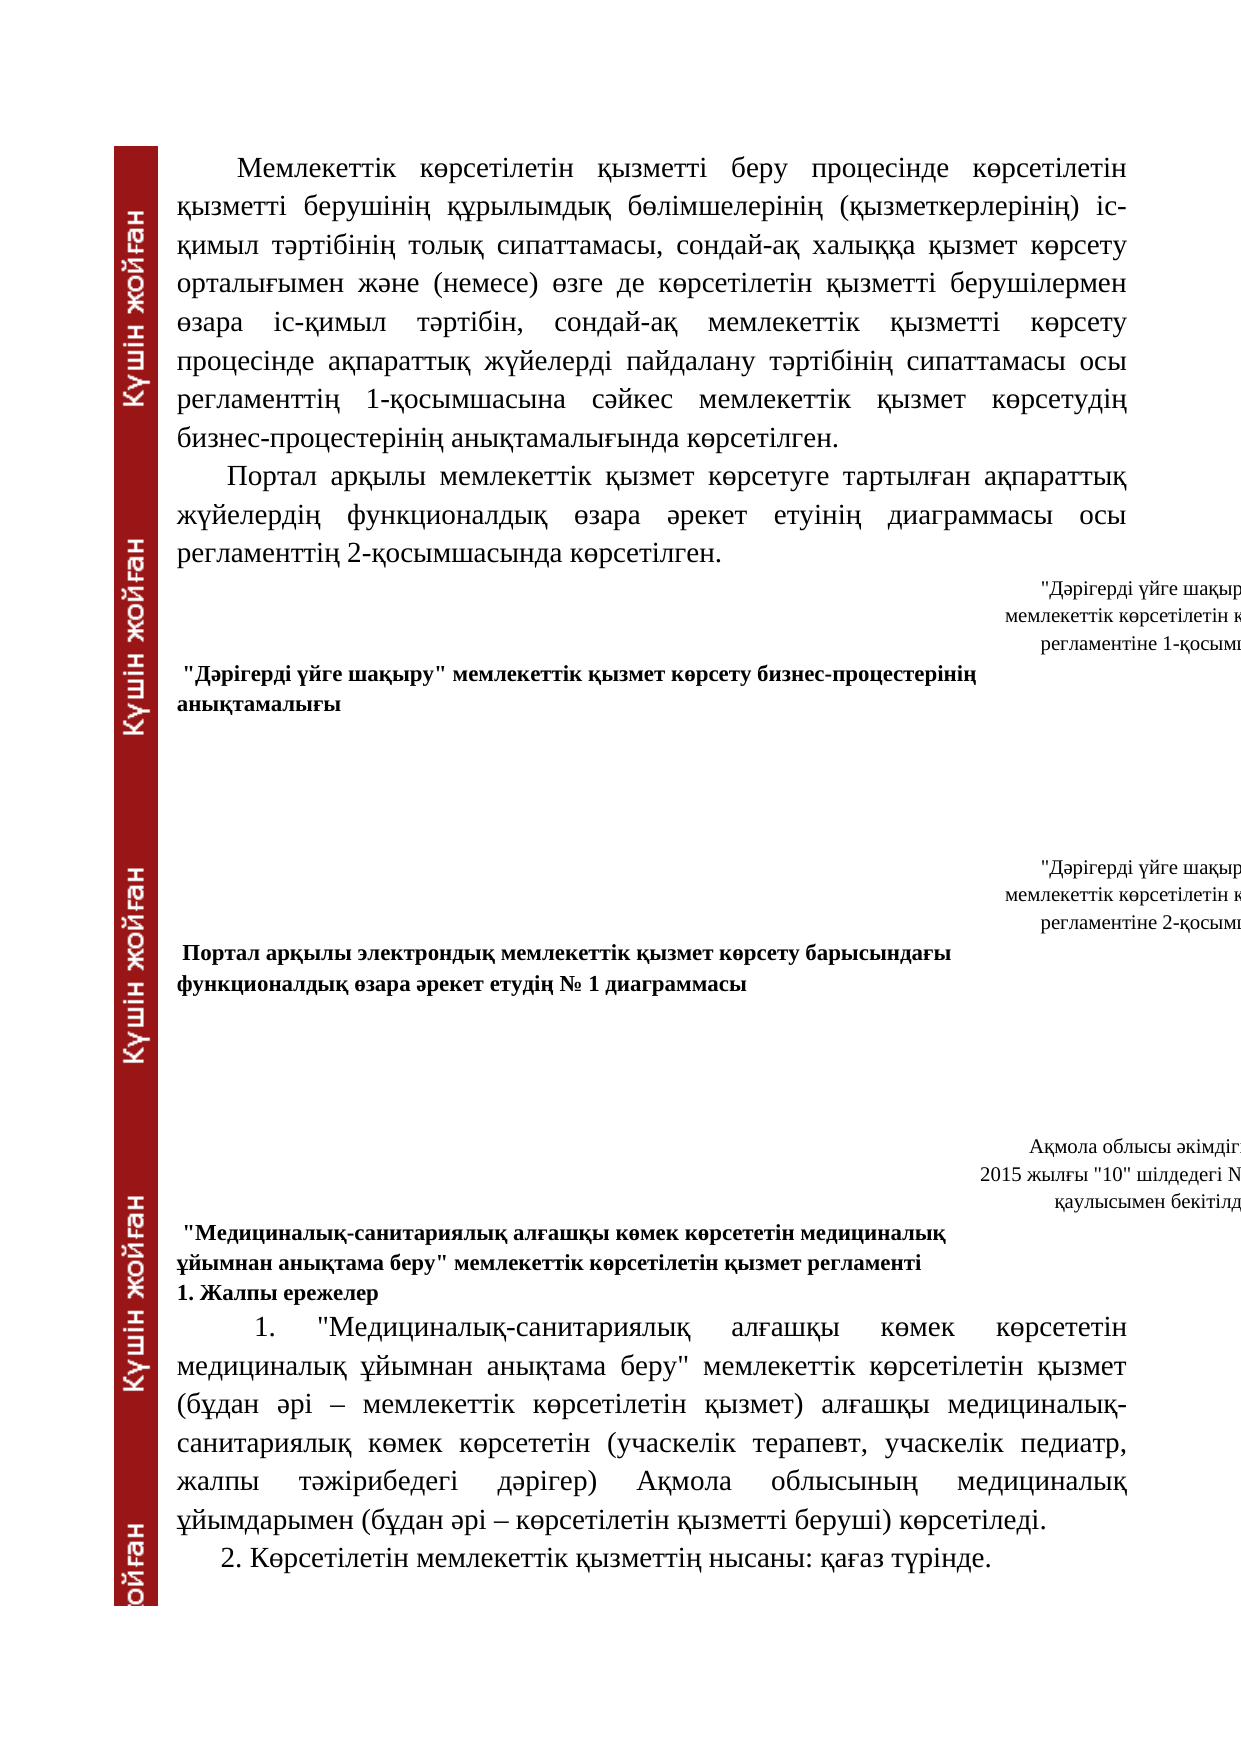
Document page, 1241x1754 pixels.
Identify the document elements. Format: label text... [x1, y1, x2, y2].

table_header [101, 574, 912, 660]
text 1. "Медициналық-санитариялық алғашқы көмек көрсететін медициналық ұйымнан анықтама беру" мемлекеттік көрсетілетін қызмет (бұдан әрі – мемлекеттік көрсетілетін қызмет) алғашқы медициналық-санитариялық көмек көрсететін (учаскелік терапевт, учаскелік педиатр, жалпы тәжірибедегі дәрігер) Ақмола облысының медициналық ұйымдарымен (бұдан әрі – көрсетілетін қызметті беруші) көрсетіледі. [112, 1309, 1128, 1535]
table_header "Дәрігерді үйге шақыру" мемлекеттік көрсетілетін қызмет регламентіне 2-қосымша [912, 853, 1240, 939]
text 2. Көрсетілетін мемлекеттік қызметтің нысаны: қағаз түрінде. [112, 1540, 1128, 1574]
picture [114, 1305, 158, 1309]
picture [114, 1535, 158, 1540]
picture [114, 1574, 158, 1606]
text Мемлекеттік көрсетілетін қызметті беру процесінде көрсетілетін қызметті берушінің құрылымдық бөлімшелерінің (қызметкерлерінің) іс-қимыл тәртібінің толық сипаттамасы, сондай-ақ халыққа қызмет көрсету орталығымен және (немесе) өзге де көрсетілетін қызметті берушілермен өзара іс-қимыл тәртібін, сондай-ақ мемлекеттік қызметті көрсету процесінде ақпараттық жүйелерді пайдалану тәртібінің сипаттамасы осы регламенттің 1-қосымшасына сәйкес мемлекеттік қызмет көрсетудің бизнес-процестерінің анықтамалығында көрсетілген. [112, 150, 1128, 453]
table_header Ақмола облысы әкімдігінің 2015 жылғы "10" шілдедегі № А-7/327 қаулысымен бекітілді [912, 1132, 1240, 1218]
text "Дәрігерді үйге шақыру" мемлекеттік қызмет көрсету бизнес-процестерінің анықтамалығы [112, 660, 1128, 717]
picture [114, 146, 158, 150]
text Портал арқылы мемлекеттік қызмет көрсетуге тартылған ақпараттық жүйелердің функционалдық өзара әрекет етуінің диаграммасы осы регламенттің 2-қосымшасында көрсетілген. [112, 458, 1128, 569]
picture [114, 717, 158, 853]
table_header [101, 853, 912, 939]
table_header [101, 1132, 912, 1218]
picture [114, 453, 158, 458]
picture [114, 569, 158, 574]
picture [114, 996, 158, 1132]
text Портал арқылы электрондық мемлекеттік қызмет көрсету барысындағы функционалдық өзара әрекет етудің № 1 диаграммасы [112, 939, 1128, 996]
table_header "Дәрігерді үйге шақыру" мемлекеттік көрсетілетін қызмет регламентіне 1-қосымша [912, 574, 1240, 660]
text "Медициналық-санитариялық алғашқы көмек көрсететін медициналық ұйымнан анықтама беру" мемлекеттік көрсетілетін қызмет регламенті 1. Жалпы ережелер [112, 1218, 1128, 1305]
